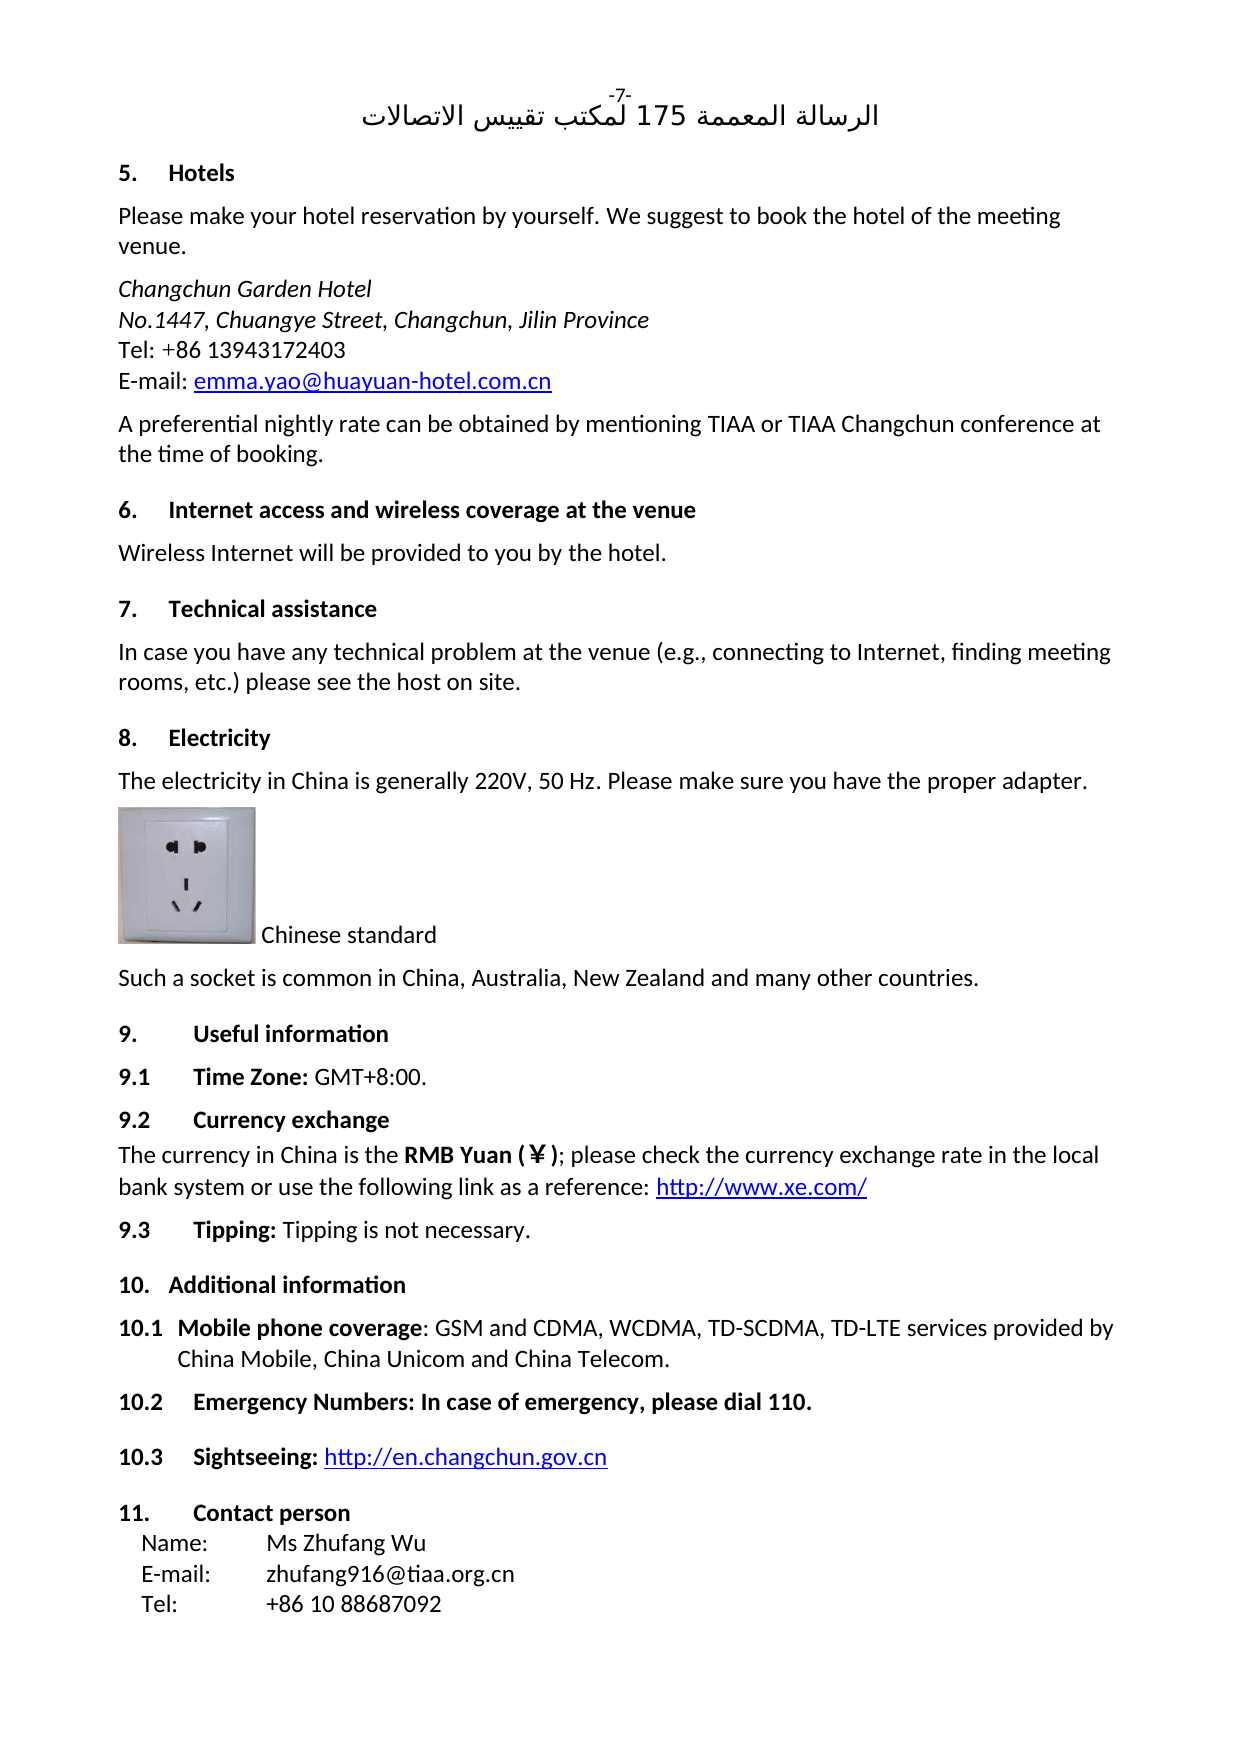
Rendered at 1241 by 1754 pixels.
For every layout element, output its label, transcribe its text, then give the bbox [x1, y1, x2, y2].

text 9.3 Tipping: Tipping is not necessary. [118, 1214, 1122, 1244]
text E-mail: zhufang916@tiaa.org.cn [141, 1558, 1099, 1588]
text 9.1 Time Zone: GMT+8:00. [118, 1061, 1122, 1092]
text 8. Electricity [118, 722, 1122, 752]
text 11. Contact person [118, 1497, 1122, 1527]
text Wireless Internet will be provided to you by the hotel. [118, 537, 1122, 568]
text A preferential nightly rate can be obtained by mentioning TIAA or TIAA Changchun conference at the time of booking. [118, 408, 1122, 469]
text 9. Useful information [118, 1018, 1122, 1048]
text 5. Hotels [118, 157, 1122, 187]
text 10. Additional information [118, 1269, 1122, 1300]
text The currency in China is the RMB Yuan (￥); please check the currency exchange rate in the local bank system or use the following link as a reference: http://www.xe.com/ [118, 1134, 1122, 1201]
text 10.1 Mobile phone coverage: GSM and CDMA, WCDMA, TD-SCDMA, TD-LTE services provided by China Mobile, China Unicom and China Telecom. [118, 1312, 1122, 1373]
text The electricity in China is generally 220V, 50 Hz. Please make sure you have the proper adapter. [118, 765, 1122, 795]
text Tel: +86 13943172403 [118, 334, 1122, 365]
text Changchun Garden Hotel [118, 273, 1122, 304]
text Tel: +86 10 88687092 [141, 1588, 1099, 1619]
text No.1447, Chuangye Street, Changchun, Jilin Province [118, 304, 1122, 334]
text Chinese standard [118, 808, 1122, 950]
text 10.2 Emergency Numbers: In case of emergency, please dial 110. [118, 1386, 1122, 1416]
text E-mail: emma.yao@huayuan-hotel.com.cn [118, 365, 1122, 396]
text Please make your hotel reservation by yourself. We suggest to book the hotel of the meeting venue. [118, 200, 1122, 261]
text Such a socket is common in China, Australia, New Zealand and many other countries. [118, 962, 1122, 993]
text In case you have any technical problem at the venue (e.g., connecting to Internet, finding meeting rooms, etc.) please see the host on site. [118, 636, 1122, 697]
text 7. Technical assistance [118, 593, 1122, 623]
text Name: Ms Zhufang Wu [141, 1527, 1099, 1558]
text 10.3 Sightseeing: http://en.changchun.gov.cn [118, 1441, 1122, 1472]
picture [118, 807, 256, 944]
text 6. Internet access and wireless coverage at the venue [118, 494, 1122, 525]
text 9.2 Currency exchange [118, 1104, 1122, 1134]
